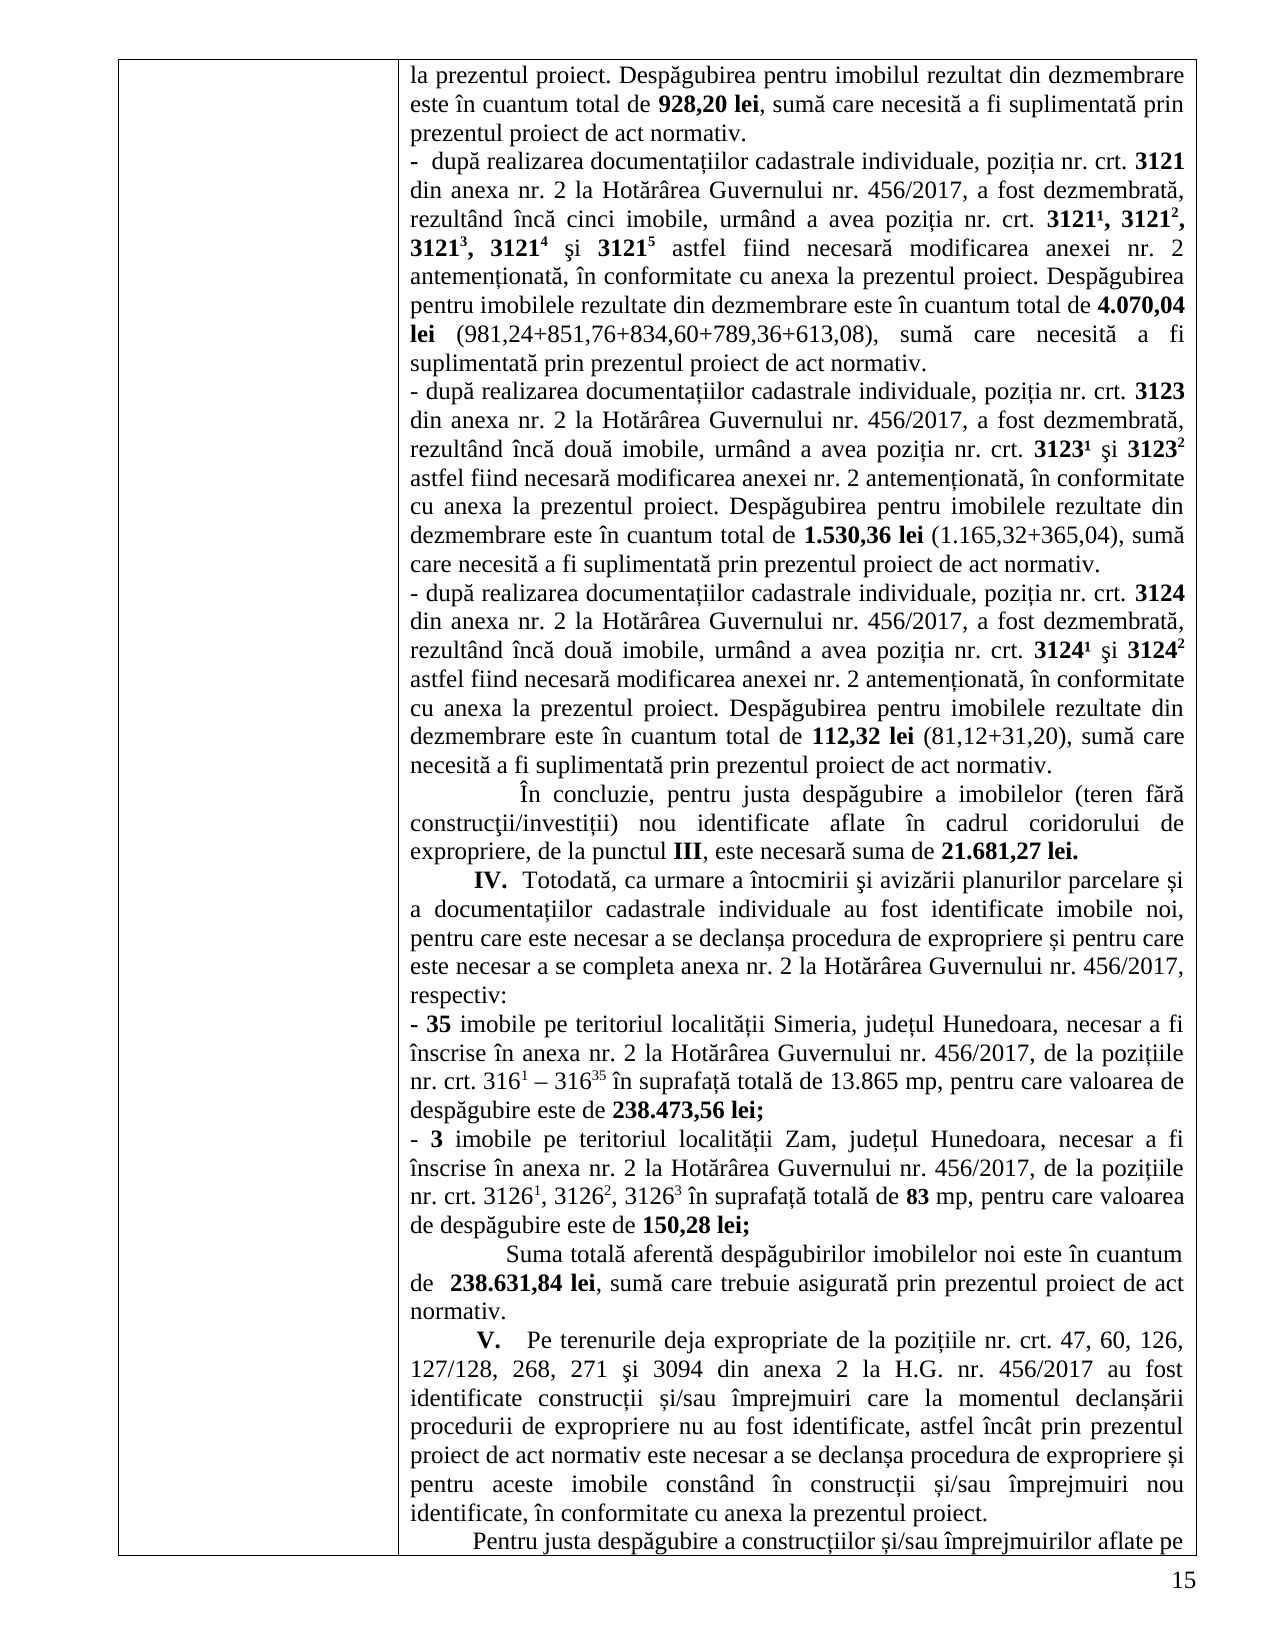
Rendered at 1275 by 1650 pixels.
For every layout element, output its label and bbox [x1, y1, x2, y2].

table_cell [399, 60, 1196, 1555]
table_cell [119, 60, 398, 1555]
